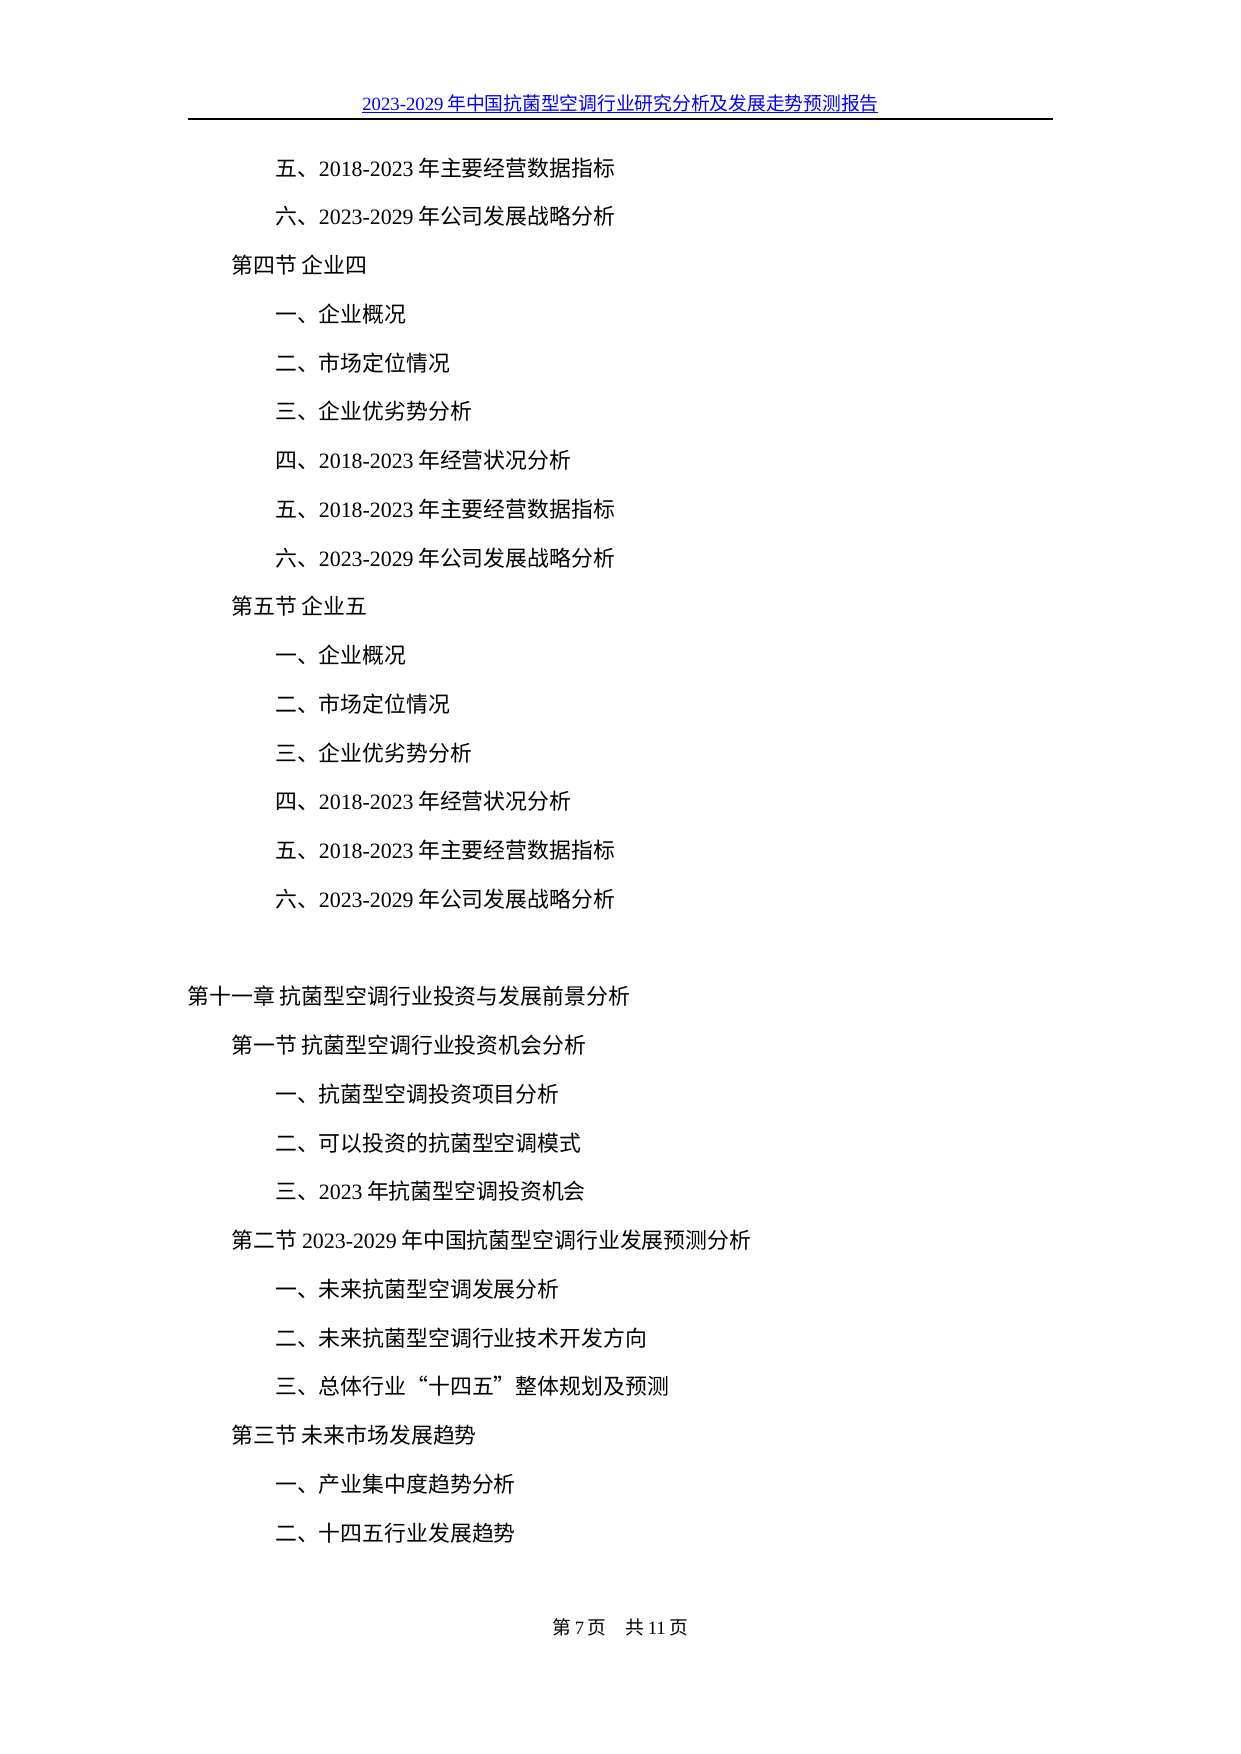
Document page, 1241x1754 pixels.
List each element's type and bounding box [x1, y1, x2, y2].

text [187, 150, 1053, 1548]
